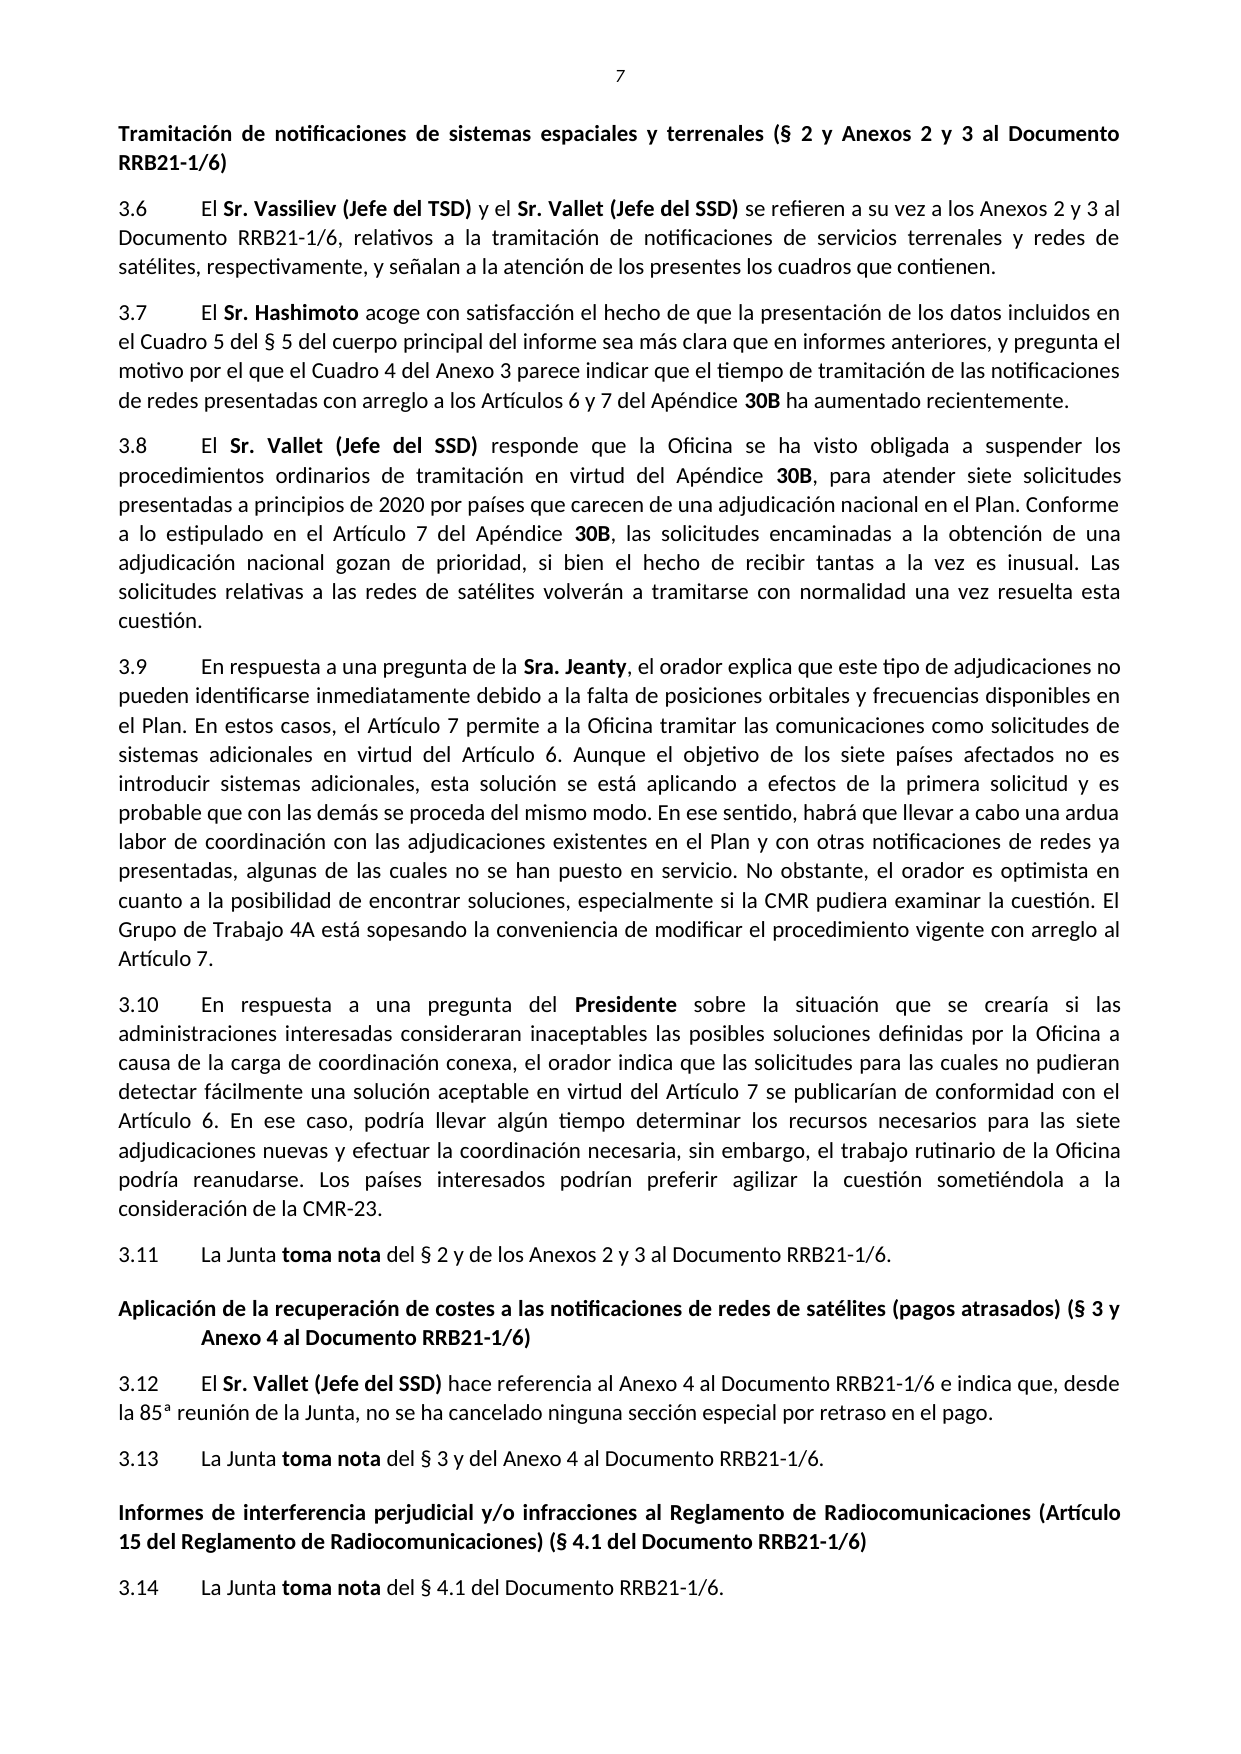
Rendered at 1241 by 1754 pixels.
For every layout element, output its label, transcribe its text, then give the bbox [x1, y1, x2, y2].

text 3.9 En respuesta a una pregunta de la Sra. Jeanty, el orador explica que este tipo de adjudicaciones no pueden identificarse inmediatamente debido a la falta de posiciones orbitales y frecuencias disponibles en el Plan. En estos casos, el Artículo 7 permite a la Oficina tramitar las comunicaciones como solicitudes de sistemas adicionales en virtud del Artículo 6. Aunque el objetivo de los siete países afectados no es introducir sistemas adicionales, esta solución se está aplicando a efectos de la primera solicitud y es probable que con las demás se proceda del mismo modo. En ese sentido, habrá que llevar a cabo una ardua labor de coordinación con las adjudicaciones existentes en el Plan y con otras notificaciones de redes ya presentadas, algunas de las cuales no se han puesto en servicio. No obstante, el orador es optimista en cuanto a la posibilidad de encontrar soluciones, especialmente si la CMR pudiera examinar la cuestión. El Grupo de Trabajo 4A está sopesando la conveniencia de modificar el procedimiento vigente con arreglo al Artículo 7. [118, 651, 1122, 972]
text 3.6 El Sr. Vassiliev (Jefe del TSD) y el Sr. Vallet (Jefe del SSD) se refieren a su vez a los Anexos 2 y 3 al Documento RRB21-1/6, relativos a la tramitación de notificaciones de servicios terrenales y redes de satélites, respectivamente, y señalan a la atención de los presentes los cuadros que contienen. [118, 193, 1122, 281]
subtitle Tramitación de notificaciones de sistemas espaciales y terrenales (§ 2 y Anexos 2 y 3 al Documento RRB21-1/6) [118, 118, 1122, 176]
subtitle Aplicación de la recuperación de costes a las notificaciones de redes de satélites (pagos atrasados) (§ 3 y Anexo 4 al Documento RRB21-1/6) [118, 1293, 1122, 1351]
text 3.14 La Junta toma nota del § 4.1 del Documento RRB21-1/6. [118, 1572, 1122, 1601]
text 3.7 El Sr. Hashimoto acoge con satisfacción el hecho de que la presentación de los datos incluidos en el Cuadro 5 del § 5 del cuerpo principal del informe sea más clara que en informes anteriores, y pregunta el motivo por el que el Cuadro 4 del Anexo 3 parece indicar que el tiempo de tramitación de las notificaciones de redes presentadas con arreglo a los Artículos 6 y 7 del Apéndice 30B ha aumentado recientemente. [118, 297, 1122, 414]
text 3.11 La Junta toma nota del § 2 y de los Anexos 2 y 3 al Documento RRB21-1/6. [118, 1239, 1122, 1268]
text 3.8 El Sr. Vallet (Jefe del SSD) responde que la Oficina se ha visto obligada a suspender los procedimientos ordinarios de tramitación en virtud del Apéndice 30B, para atender siete solicitudes presentadas a principios de 2020 por países que carecen de una adjudicación nacional en el Plan. Conforme a lo estipulado en el Artículo 7 del Apéndice 30B, las solicitudes encaminadas a la obtención de una adjudicación nacional gozan de prioridad, si bien el hecho de recibir tantas a la vez es inusual. Las solicitudes relativas a las redes de satélites volverán a tramitarse con normalidad una vez resuelta esta cuestión. [118, 431, 1122, 635]
subtitle Informes de interferencia perjudicial y/o infracciones al Reglamento de Radiocomunicaciones (Artículo 15 del Reglamento de Radiocomunicaciones) (§ 4.1 del Documento RRB21-1/6) [118, 1497, 1122, 1556]
text 3.13 La Junta toma nota del § 3 y del Anexo 4 al Documento RRB21-1/6. [118, 1443, 1122, 1472]
text 3.12 El Sr. Vallet (Jefe del SSD) hace referencia al Anexo 4 al Documento RRB21-1/6 e indica que, desde la 85ª reunión de la Junta, no se ha cancelado ninguna sección especial por retraso en el pago. [118, 1368, 1122, 1426]
text 3.10 En respuesta a una pregunta del Presidente sobre la situación que se crearía si las administraciones interesadas consideraran inaceptables las posibles soluciones definidas por la Oficina a causa de la carga de coordinación conexa, el orador indica que las solicitudes para las cuales no pudieran detectar fácilmente una solución aceptable en virtud del Artículo 7 se publicarían de conformidad con el Artículo 6. En ese caso, podría llevar algún tiempo determinar los recursos necesarios para las siete adjudicaciones nuevas y efectuar la coordinación necesaria, sin embargo, el trabajo rutinario de la Oficina podría reanudarse. Los países interesados podrían preferir agilizar la cuestión sometiéndola a la consideración de la CMR-23. [118, 989, 1122, 1222]
